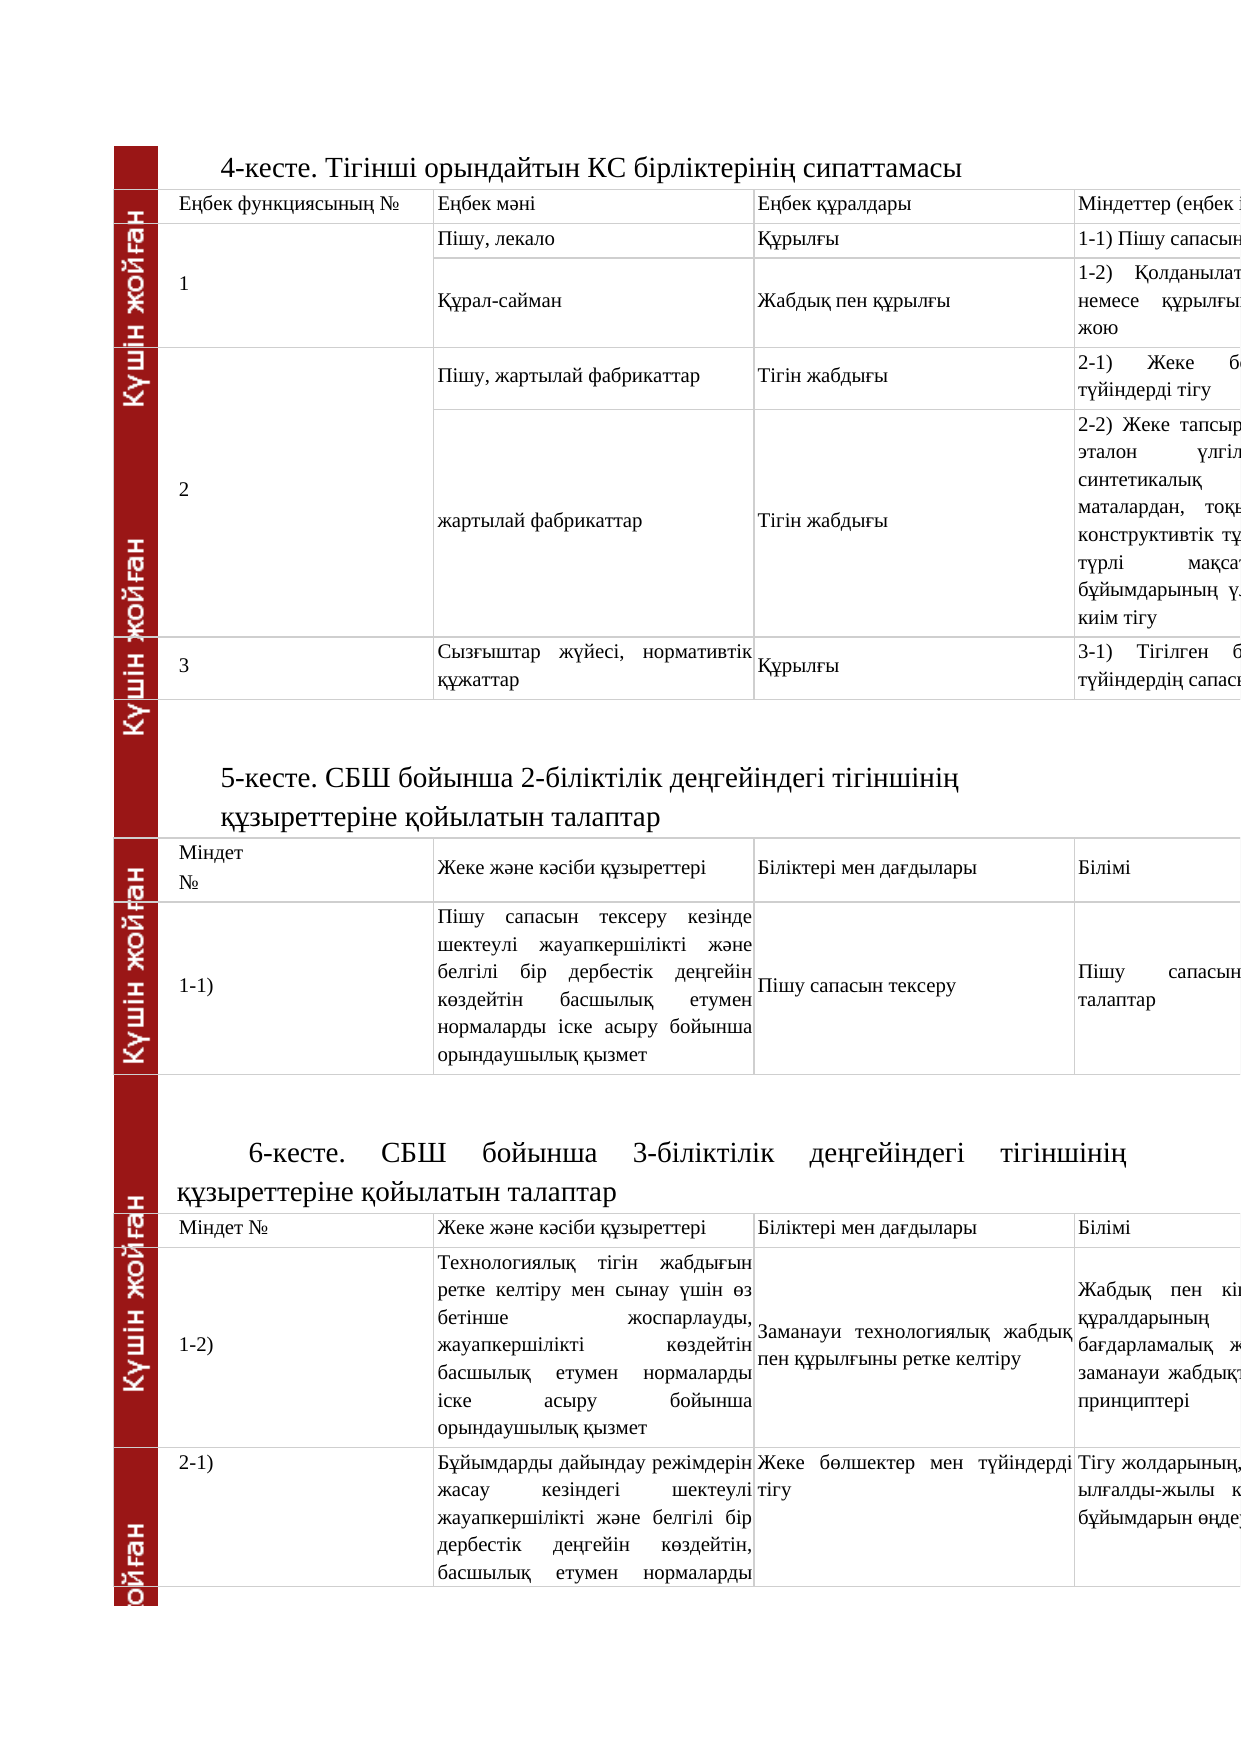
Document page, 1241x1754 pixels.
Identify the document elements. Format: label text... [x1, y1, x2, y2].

table_header Міндет № [114, 839, 433, 901]
table_cell Пішу сапасын тексеру [755, 903, 1074, 1074]
table_cell 3-1) Тігілген бұйым, бөлшек, түйіндердің сапасын тексеру [1075, 638, 1240, 698]
picture [114, 1075, 158, 1135]
table_cell 2-2) Жеке тапсырыстар бойынша, эталон үлгілер, табиғи, синтетикалық және аралас маталардан, тоқыма маталардан конструктивтік тұрғыдан әр түрлі, түрлі мақсаттағы киім бұйымдарының үлгілері бойынша киім тігу [1075, 410, 1240, 636]
table_header Міндет № [114, 1214, 433, 1247]
table_cell 1-1) Пішу сапасын тексеру [1075, 224, 1240, 257]
table_header Еңбек функциясының № [114, 190, 433, 223]
table_cell Тігу жолдарының, жөндеудің және ылғалды-жылы көрсетілген тігін бұйымдарын өңдеудің әдістері [1075, 1448, 1240, 1586]
table_cell Сызғыштар жүйесі, нормативтік құжаттар [434, 638, 753, 698]
table_cell Пішу сапасына қойылатын талаптар [1075, 903, 1240, 1074]
table_cell Жеке бөлшектер мен түйіндерді тігу [755, 1448, 1074, 1586]
text 5-кесте. СБШ бойынша 2-біліктілік деңгейіндегі тігіншінің [112, 760, 1128, 794]
table_cell 3 [114, 638, 433, 698]
table_cell Пішу, лекало [434, 224, 753, 257]
picture [114, 794, 158, 799]
picture [114, 700, 158, 760]
table_cell Тігін жабдығы [755, 348, 1074, 409]
table_header Білімі [1075, 1214, 1240, 1247]
picture [114, 146, 158, 150]
table_cell Пішу сапасын тексеру кезінде шектеулі жауапкершілікті және белгілі бір дербестік деңгейін көздейтін басшылық етумен нормаларды іске асыру бойынша орындаушылық қызмет [434, 903, 753, 1074]
picture [114, 1207, 158, 1213]
table_cell 1 [114, 224, 433, 347]
table_cell 2-1) Жеке бөлшектер мен түйіндерді тігу [1075, 348, 1240, 409]
picture [114, 183, 158, 189]
picture [114, 832, 158, 837]
table_cell 1-2) Қолданылатын жабдықтың немесе құрылғының ақауларын жою [1075, 259, 1240, 347]
picture [114, 1587, 158, 1606]
table_cell Тігін жабдығы [755, 410, 1074, 636]
table_cell жартылай фабрикаттар [434, 410, 753, 636]
table_cell 2-1) [114, 1448, 433, 1586]
text құзыреттеріне қойылатын талаптар [112, 799, 1128, 832]
table_header Міндеттер (еңбек іс-әрекеттері) [1075, 190, 1240, 223]
text 6-кесте. СБШ бойынша 3-біліктілік деңгейіндегі тігіншінің құзыреттеріне қойылатын талаптар [112, 1135, 1128, 1207]
table_cell 1-1) [114, 903, 433, 1074]
table_cell Заманауи технологиялық жабдық пен құрылғыны ретке келтіру [755, 1248, 1074, 1447]
table_cell Құрылғы [755, 638, 1074, 698]
table_cell 2 [114, 348, 433, 636]
table_header Біліктері мен дағдылары [755, 1214, 1074, 1247]
table_cell Жабдық пен құрылғы [755, 259, 1074, 347]
table_cell Пішу, жартылай фабрикаттар [434, 348, 753, 409]
table_header Еңбек мәні [434, 190, 753, 223]
table_header Жеке және кәсіби құзыреттері [434, 1214, 753, 1247]
table_cell Жабдық пен кіші механизация құралдарының және бағдарламалық жасақтамасы бар заманауи жабдықтың жұмыс істеу принциптері [1075, 1248, 1240, 1447]
table_header Білімі [1075, 839, 1240, 901]
table_cell Технологиялық тігін жабдығын ретке келтіру мен сынау үшін өз бетінше жоспарлауды, жауапкершілікті көздейтін басшылық етумен нормаларды іске асыру бойынша орындаушылық қызмет [434, 1248, 753, 1447]
table_cell 1-2) [114, 1248, 433, 1447]
table_header Жеке және кәсіби құзыреттері [434, 839, 753, 901]
table_cell Құрылғы [755, 224, 1074, 257]
table_header Біліктері мен дағдылары [755, 839, 1074, 901]
text 4-кесте. Тігінші орындайтын КС бірліктерінің сипаттамасы [112, 150, 1128, 183]
table_cell Құрал-сайман [434, 259, 753, 347]
table_header Еңбек құралдары [755, 190, 1074, 223]
